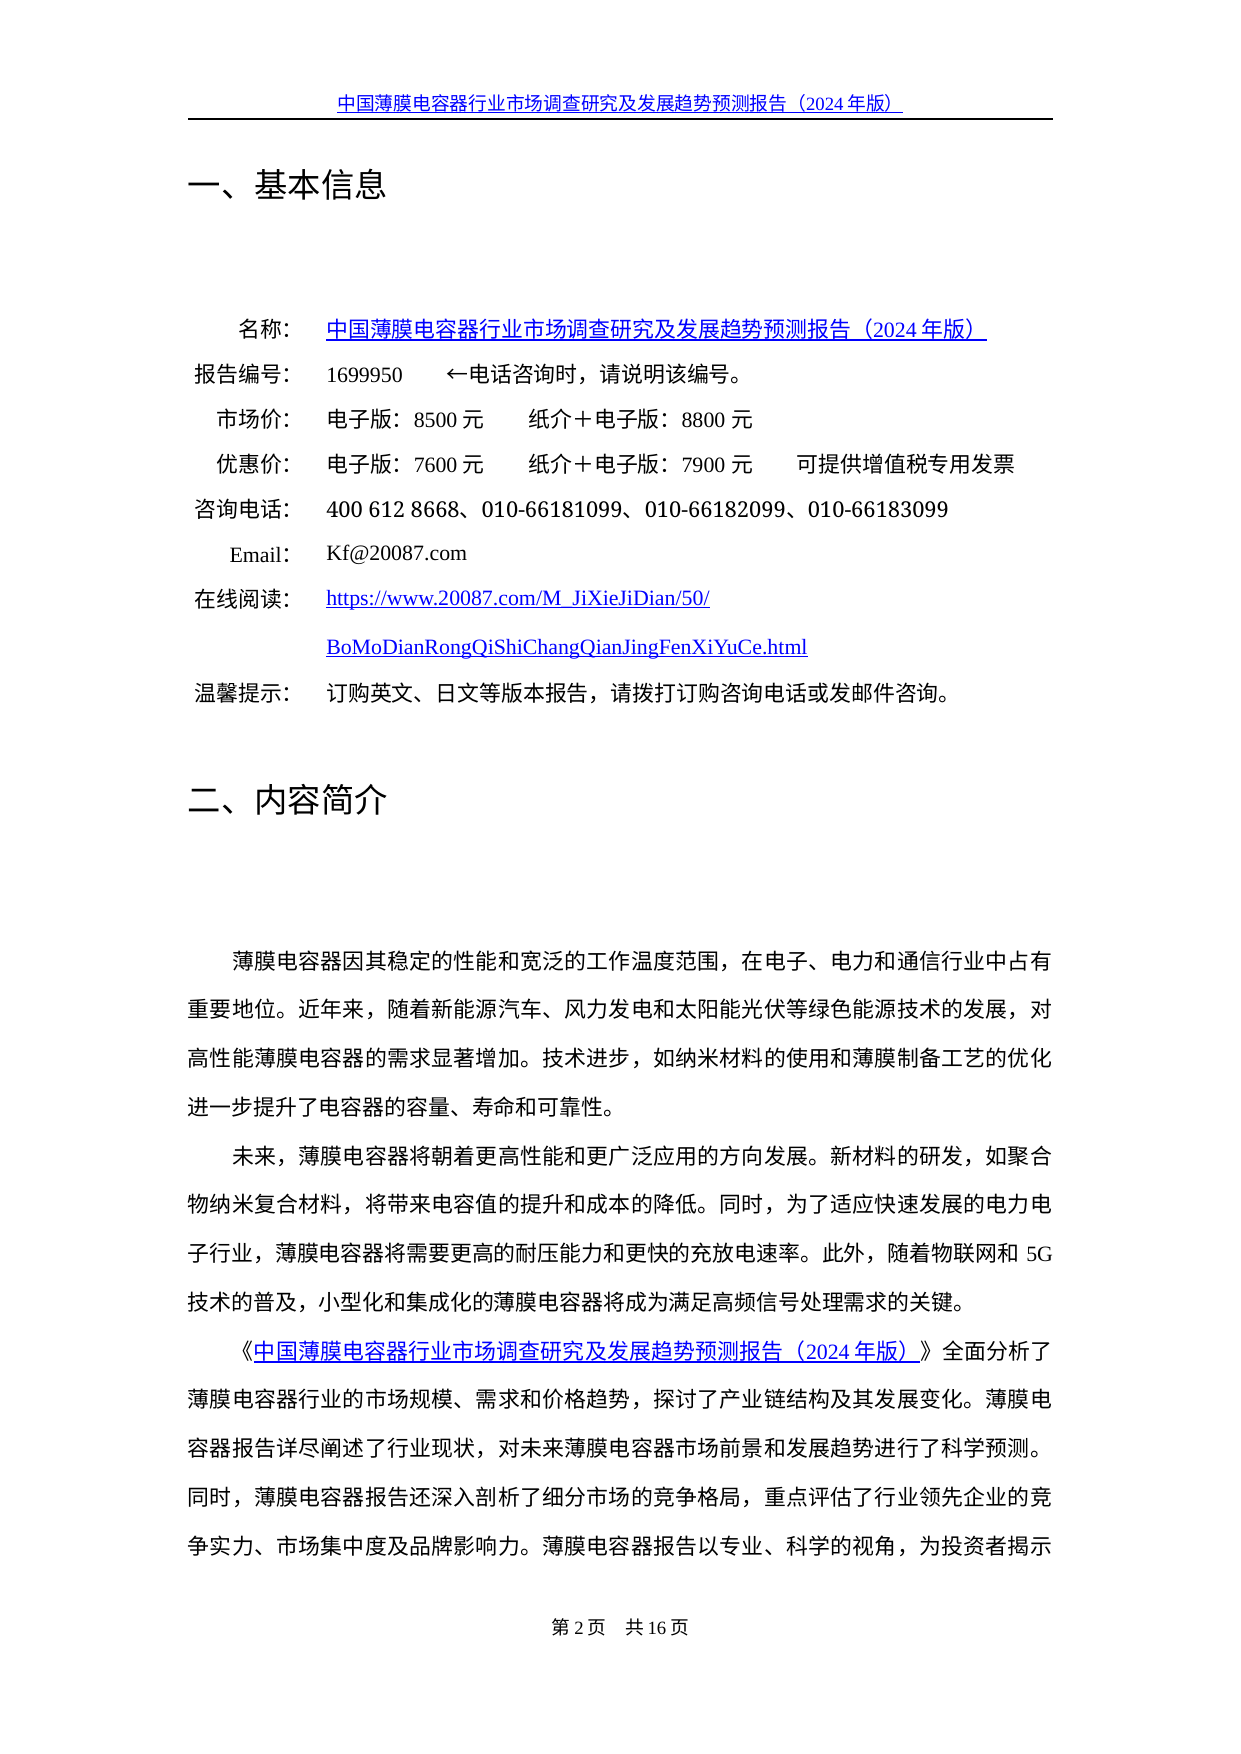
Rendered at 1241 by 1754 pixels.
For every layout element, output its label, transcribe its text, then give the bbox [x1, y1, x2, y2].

table_cell 报告编号： [167, 357, 315, 402]
title 一、基本信息 [187, 150, 1053, 215]
title 二、内容简介 [187, 766, 1053, 831]
table_cell Kf@20087.com [315, 537, 1073, 582]
table_header 中国薄膜电容器行业市场调查研究及发展趋势预测报告（2024年版） [315, 312, 1073, 357]
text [187, 943, 1053, 1561]
table_cell 1699950 ←电话咨询时，请说明该编号。 [315, 357, 1073, 402]
table_cell Email： [167, 537, 315, 582]
table_cell 温馨提示： [167, 675, 315, 720]
table_cell 市场价： [167, 402, 315, 447]
table_cell 电子版：7600 元 纸介＋电子版：7900 元 可提供增值税专用发票 [315, 447, 1073, 492]
table_cell 咨询电话： [167, 492, 315, 537]
table_header 名称： [167, 312, 315, 357]
table_cell 订购英文、日文等版本报告，请拨打订购咨询电话或发邮件咨询。 [315, 675, 1073, 720]
table_cell 电子版：8500 元 纸介＋电子版：8800 元 [315, 402, 1073, 447]
table_cell 优惠价： [167, 447, 315, 492]
table_cell 在线阅读： [167, 582, 315, 675]
table_cell 400 612 8668、010-66181099、010-66182099、010-66183099 [315, 492, 1073, 537]
table_cell [315, 582, 1073, 675]
